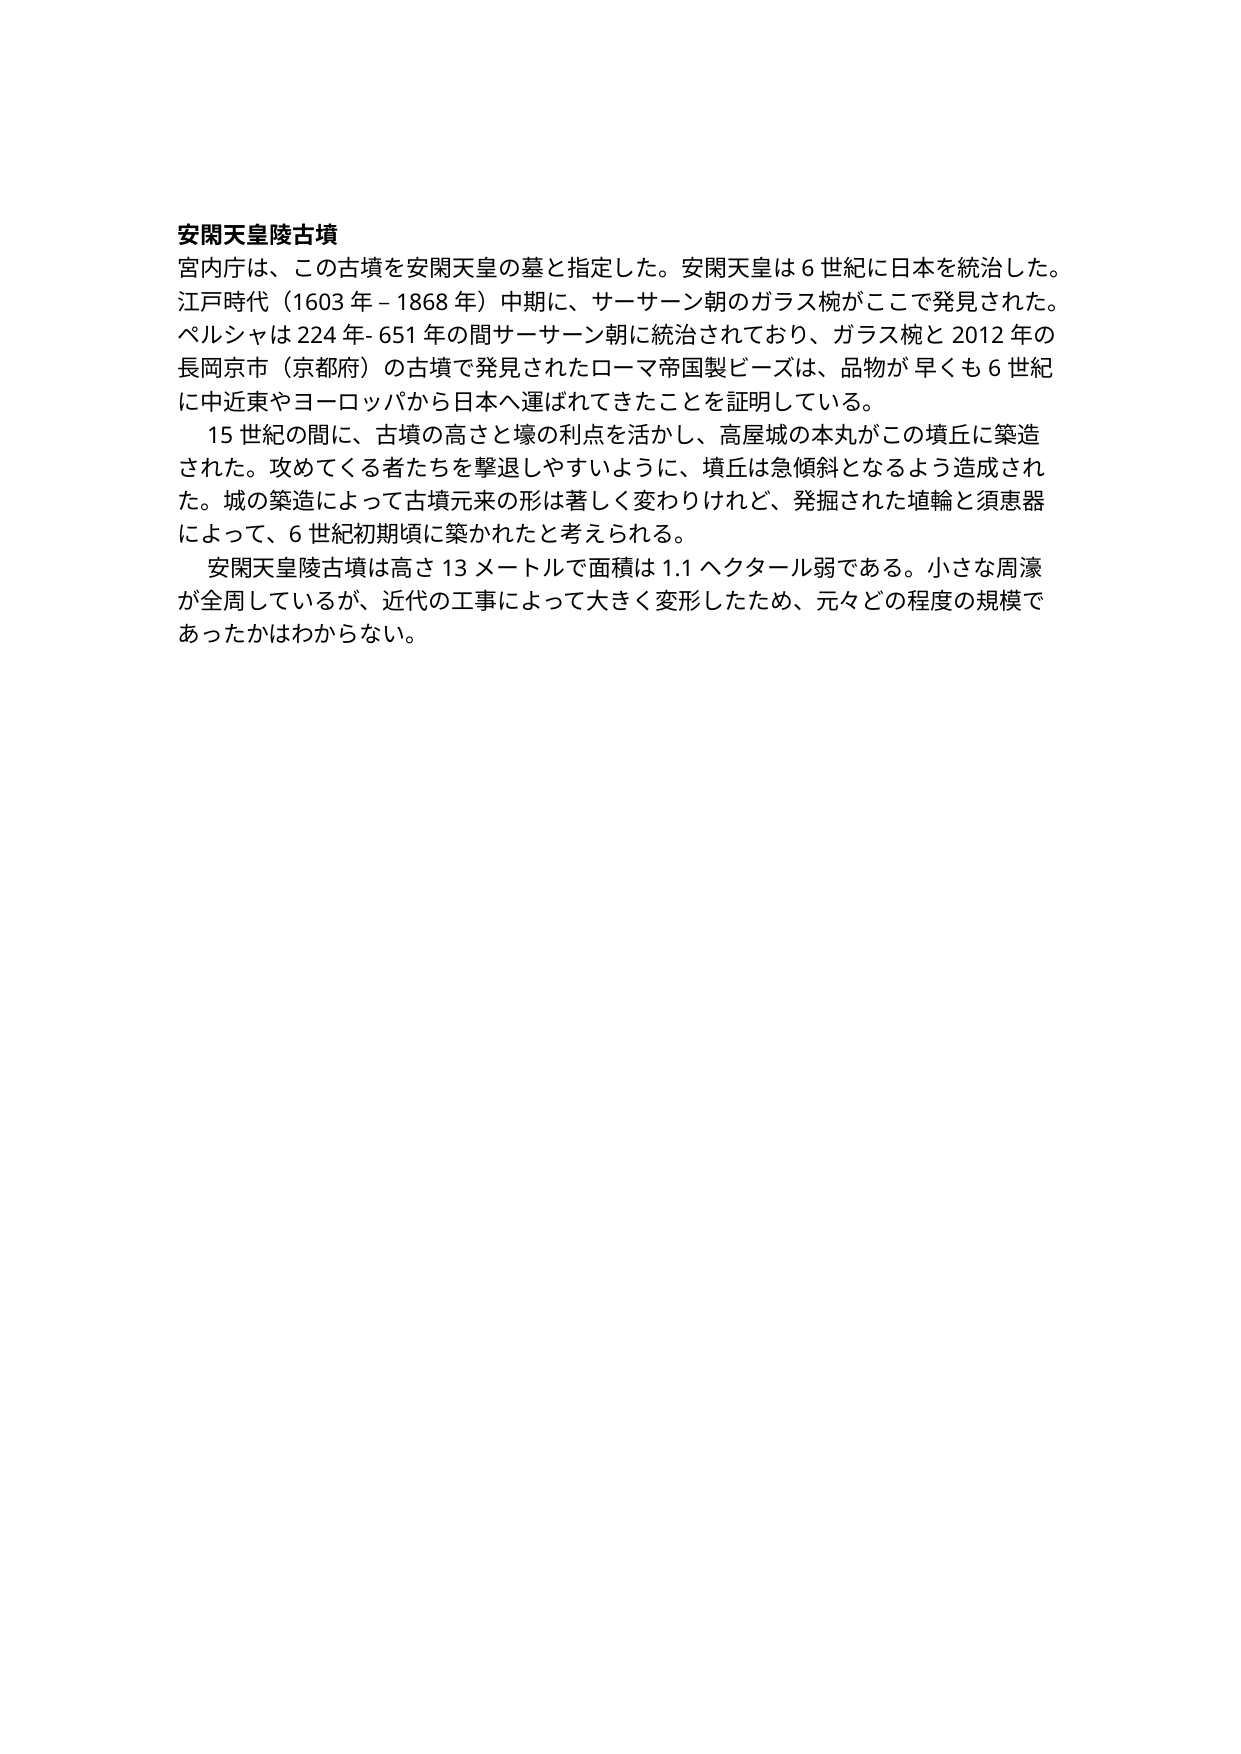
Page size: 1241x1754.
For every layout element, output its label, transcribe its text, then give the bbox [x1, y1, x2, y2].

text 宮内庁は、この古墳を安閑天皇の墓と指定した。安閑天皇は 6 世紀に日本を統治した。江戸時代（1603 年 – 1868 年）中期に、サーサーン朝のガラス椀がここで発見された。ペルシャは 224 年- 651 年の間サーサーン朝に統治されており、ガラス椀と 2012 年の長岡京市（京都府）の古墳で発見されたローマ帝国製ビーズは、品物が 早くも6 世紀に中近東やヨーロッパから日本へ運ばれてきたことを証明している。 [177, 250, 1063, 417]
text 安閑天皇陵古墳は高さ 13 メートルで面積は1.1 ヘクタール弱である。小さな周濠が全周しているが、近代の工事によって大きく変形したため、元々どの程度の規模であったかはわからない。 [177, 550, 1063, 649]
text 安閑天皇陵古墳 [177, 217, 1063, 250]
text 15 世紀の間に、古墳の高さと壕の利点を活かし、高屋城の本丸がこの墳丘に築造された。攻めてくる者たちを撃退しやすいように、墳丘は急傾斜となるよう造成された。城の築造によって古墳元来の形は著しく変わりけれど、発掘された埴輪と須恵器によって、6 世紀初期頃に築かれたと考えられる。 [177, 417, 1063, 550]
